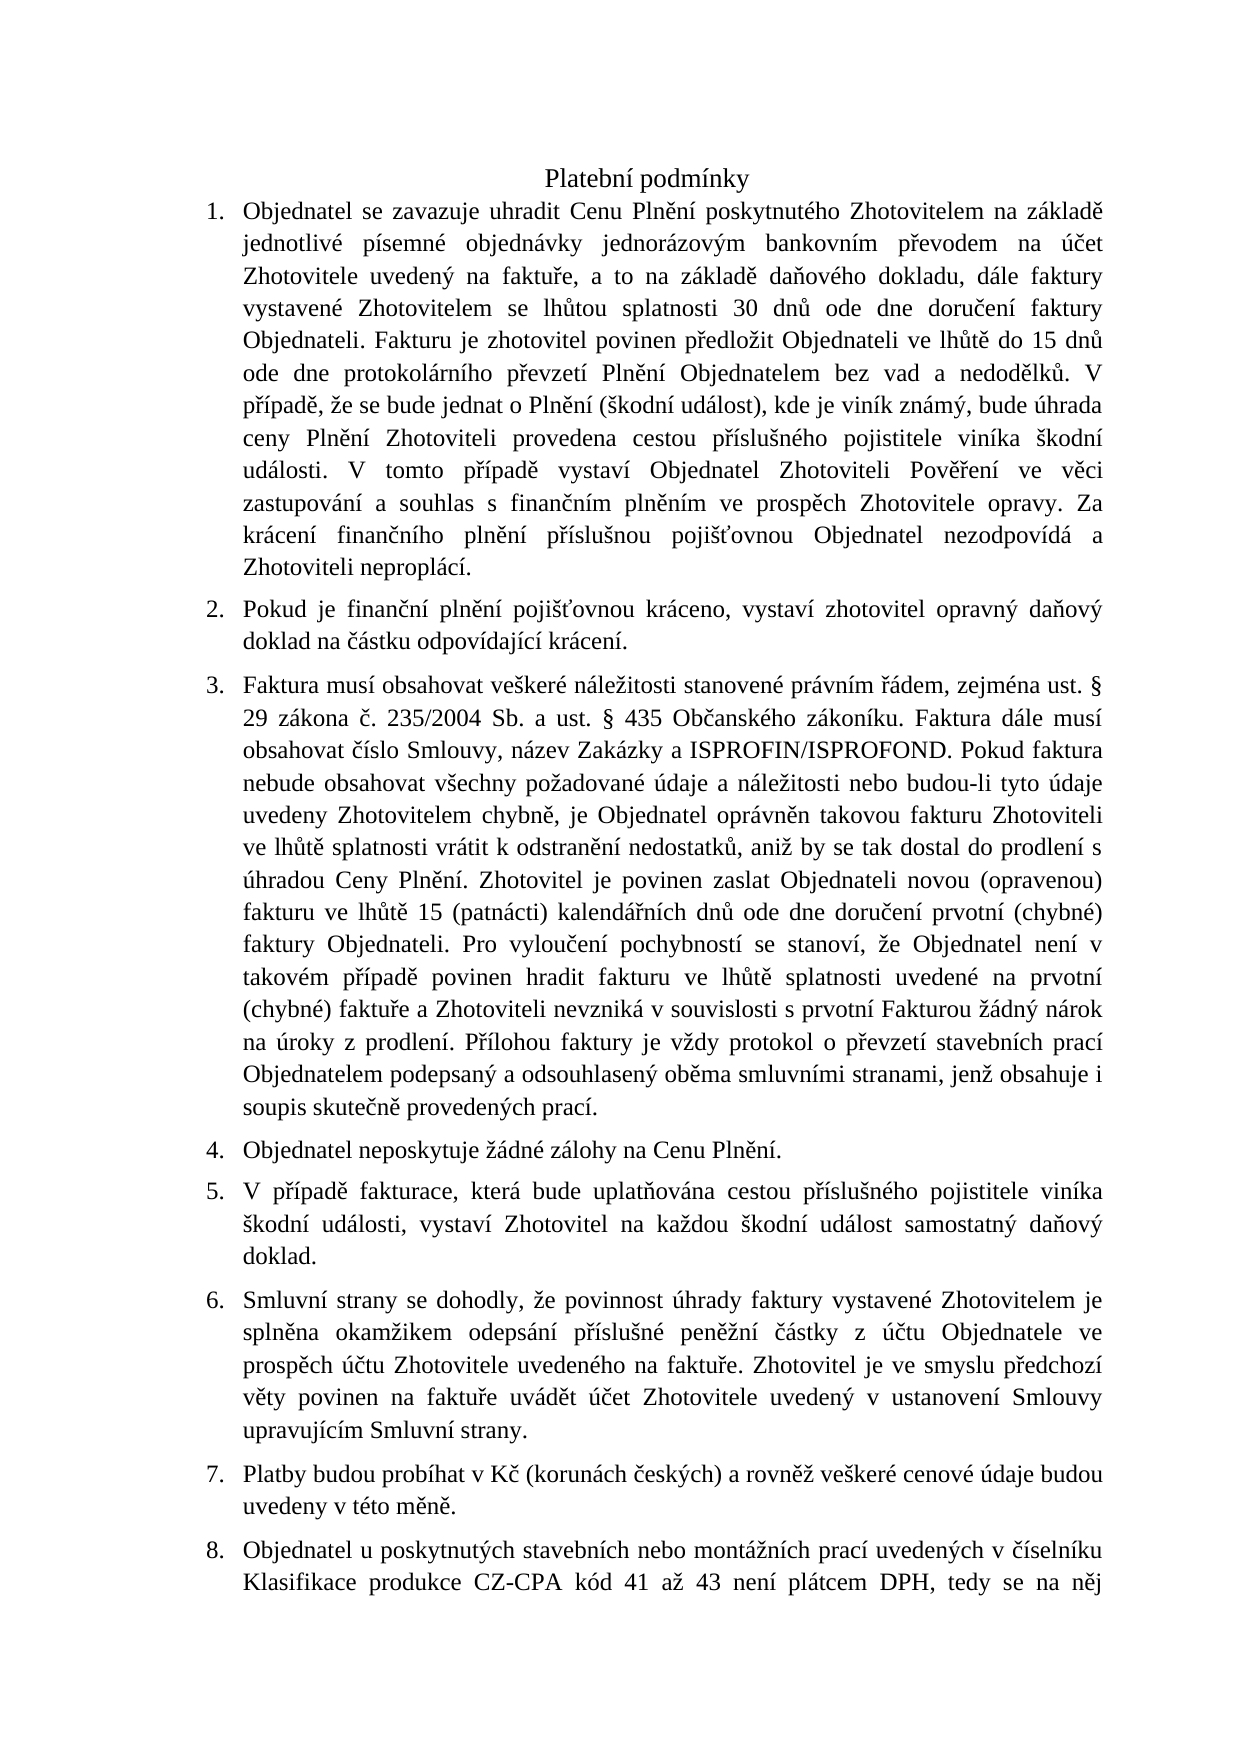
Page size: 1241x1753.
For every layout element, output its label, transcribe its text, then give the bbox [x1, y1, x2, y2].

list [206, 1535, 1104, 1596]
list Smluvní strany se dohodly, že povinnost úhrady faktury vystavené Zhotovitelem je splněna okamžikem odepsání příslušné peněžní částky z účtu Objednatele ve prospěch účtu Zhotovitele uvedeného na faktuře. Zhotovitel je ve smyslu předchozí věty povinen na faktuře uvádět účet Zhotovitele uvedený v ustanovení Smlouvy upravujícím Smluvní strany. [206, 1285, 1104, 1443]
list Pokud je finanční plnění pojišťovnou kráceno, vystaví zhotovitel opravný daňový doklad na částku odpovídající krácení. [206, 594, 1104, 655]
text Platební podmínky [210, 162, 1084, 194]
list Objednatel neposkytuje žádné zálohy na Cenu Plnění. [206, 1136, 1104, 1164]
list Objednatel se zavazuje uhradit Cenu Plnění poskytnutého Zhotovitelem na základě jednotlivé písemné objednávky jednorázovým bankovním převodem na účet Zhotovitele uvedený na faktuře, a to na základě daňového dokladu, dále faktury vystavené Zhotovitelem se lhůtou splatnosti 30 dnů ode dne doručení faktury Objednateli. Fakturu je zhotovitel povinen předložit Objednateli ve lhůtě do 15 dnů ode dne protokolárního převzetí Plnění Objednatelem bez vad a nedodělků. V případě, že se bude jednat o Plnění (škodní událost), kde je viník známý, bude úhrada ceny Plnění Zhotoviteli provedena cestou příslušného pojistitele viníka škodní události. V tomto případě vystaví Objednatel Zhotoviteli Pověření ve věci zastupování a souhlas s finančním plněním ve prospěch Zhotovitele opravy. Za krácení finančního plnění příslušnou pojišťovnou Objednatel nezodpovídá a Zhotoviteli neproplácí. [206, 196, 1104, 581]
list Platby budou probíhat v Kč (korunách českých) a rovněž veškeré cenové údaje budou uvedeny v této měně. [206, 1459, 1104, 1520]
list Faktura musí obsahovat veškeré náležitosti stanovené právním řádem, zejména ust. § 29 zákona č. 235/2004 Sb. a ust. § 435 Občanského zákoníku. Faktura dále musí obsahovat číslo Smlouvy, název Zakázky a ISPROFIN/ISPROFOND. Pokud faktura nebude obsahovat všechny požadované údaje a náležitosti nebo budou-li tyto údaje uvedeny Zhotovitelem chybně, je Objednatel oprávněn takovou fakturu Zhotoviteli ve lhůtě splatnosti vrátit k odstranění nedostatků, aniž by se tak dostal do prodlení s úhradou Ceny Plnění. Zhotovitel je povinen zaslat Objednateli novou (opravenou) fakturu ve lhůtě 15 (patnácti) kalendářních dnů ode dne doručení prvotní (chybné) faktury Objednateli. Pro vyloučení pochybností se stanoví, že Objednatel není v takovém případě povinen hradit fakturu ve lhůtě splatnosti uvedené na prvotní (chybné) faktuře a Zhotoviteli nevzniká v souvislosti s prvotní Fakturou žádný nárok na úroky z prodlení. Přílohou faktury je vždy protokol o převzetí stavebních prací Objednatelem podepsaný a odsouhlasený oběma smluvními stranami, jenž obsahuje i soupis skutečně provedených prací. [206, 670, 1104, 1120]
list V případě fakturace, která bude uplatňována cestou příslušného pojistitele viníka škodní události, vystaví Zhotovitel na každou škodní událost samostatný daňový doklad. [206, 1176, 1104, 1270]
